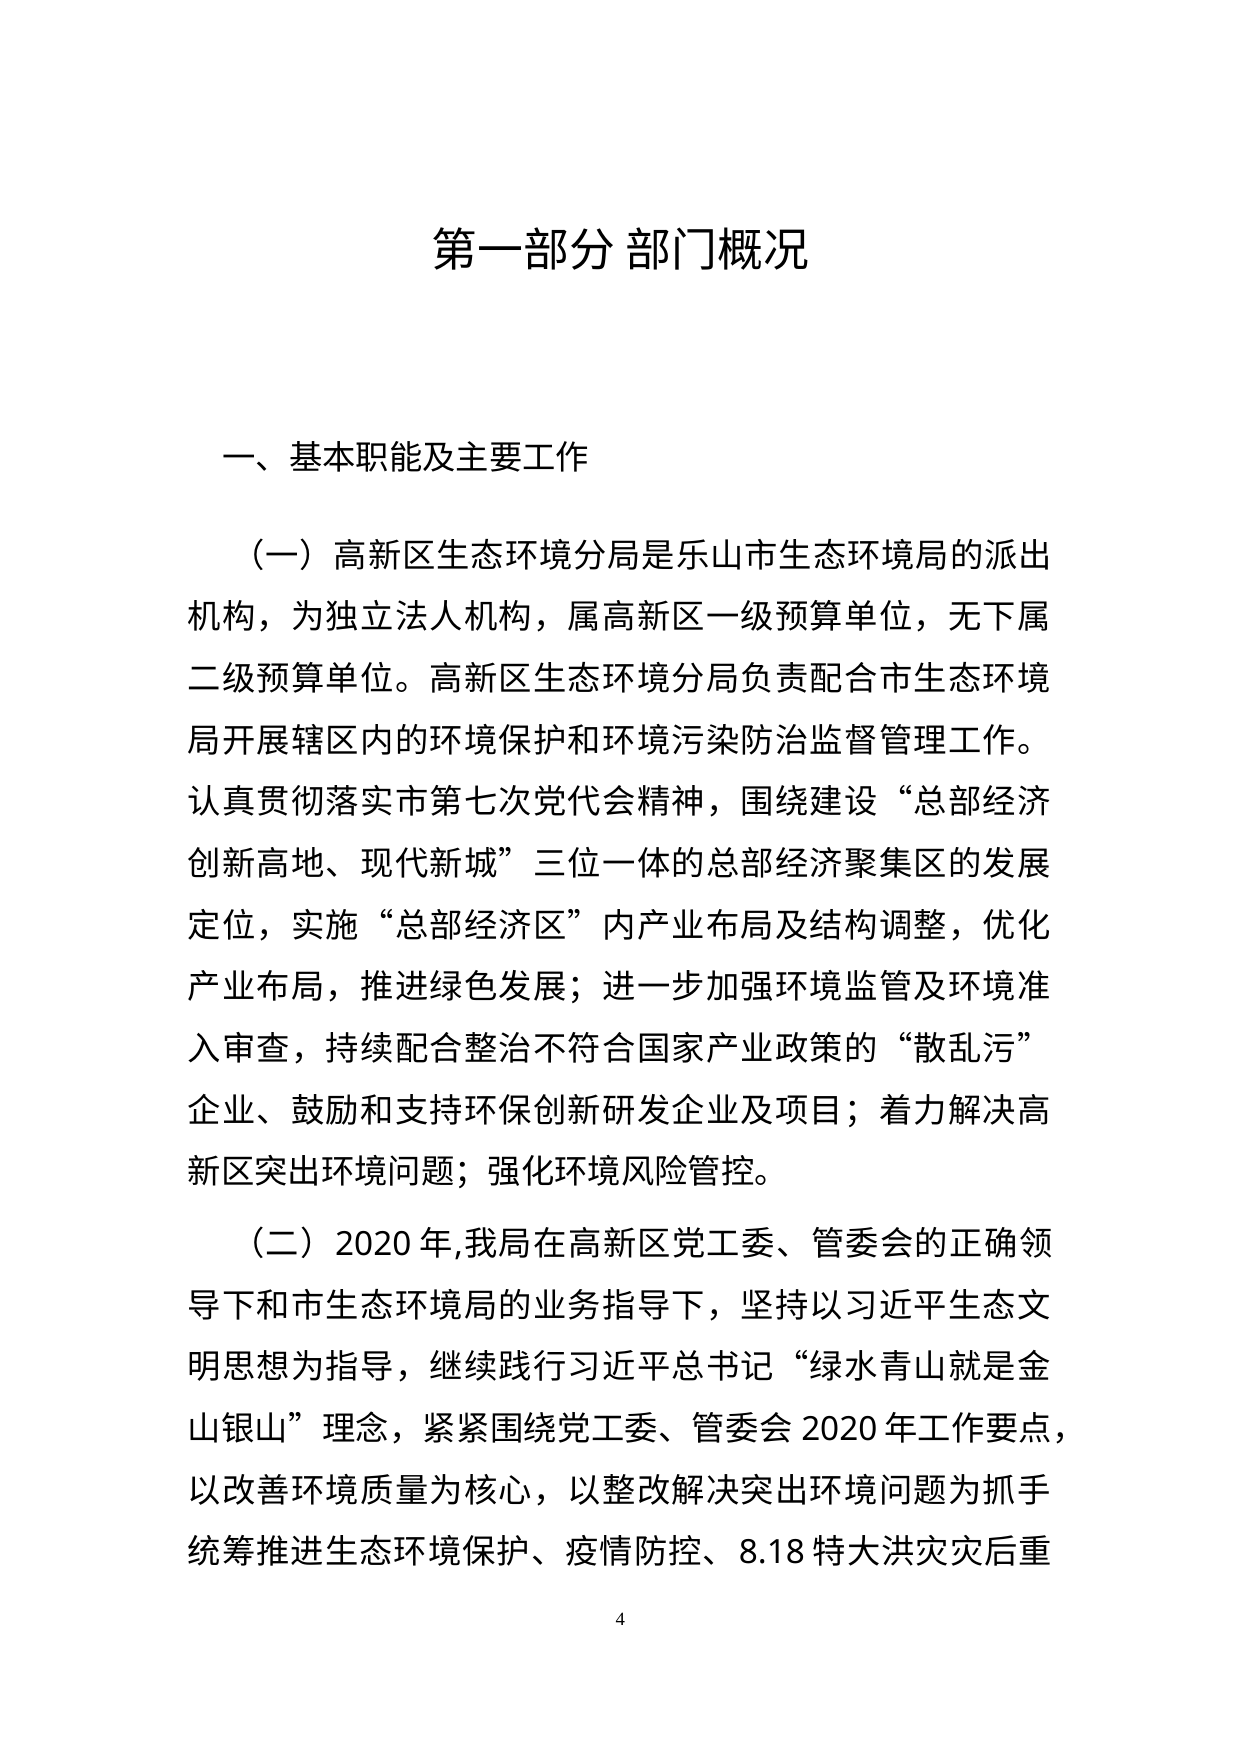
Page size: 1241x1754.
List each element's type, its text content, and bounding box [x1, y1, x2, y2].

text （一）高新区生态环境分局是乐山市生态环境局的派出机构，为独立法人机构，属高新区一级预算单位，无下属二级预算单位。高新区生态环境分局负责配合市生态环境局开展辖区内的环境保护和环境污染防治监督管理工作。认真贯彻落实市第七次党代会精神，围绕建设“总部经济、创新高地、现代新城”三位一体的总部经济聚集区的发展定位，实施“总部经济区”内产业布局及结构调整，优化产业布局，推进绿色发展；进一步加强环境监管及环境准入审查，持续配合整治不符合国家产业政策的“散乱污”企业、鼓励和支持环保创新研发企业及项目；着力解决高新区突出环境问题；强化环境风险管控。 [187, 528, 1053, 1193]
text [187, 1216, 1053, 1574]
subtitle 第一部分 部门概况 [187, 197, 1053, 295]
subtitle 一、基本职能及主要工作 [187, 423, 1053, 488]
